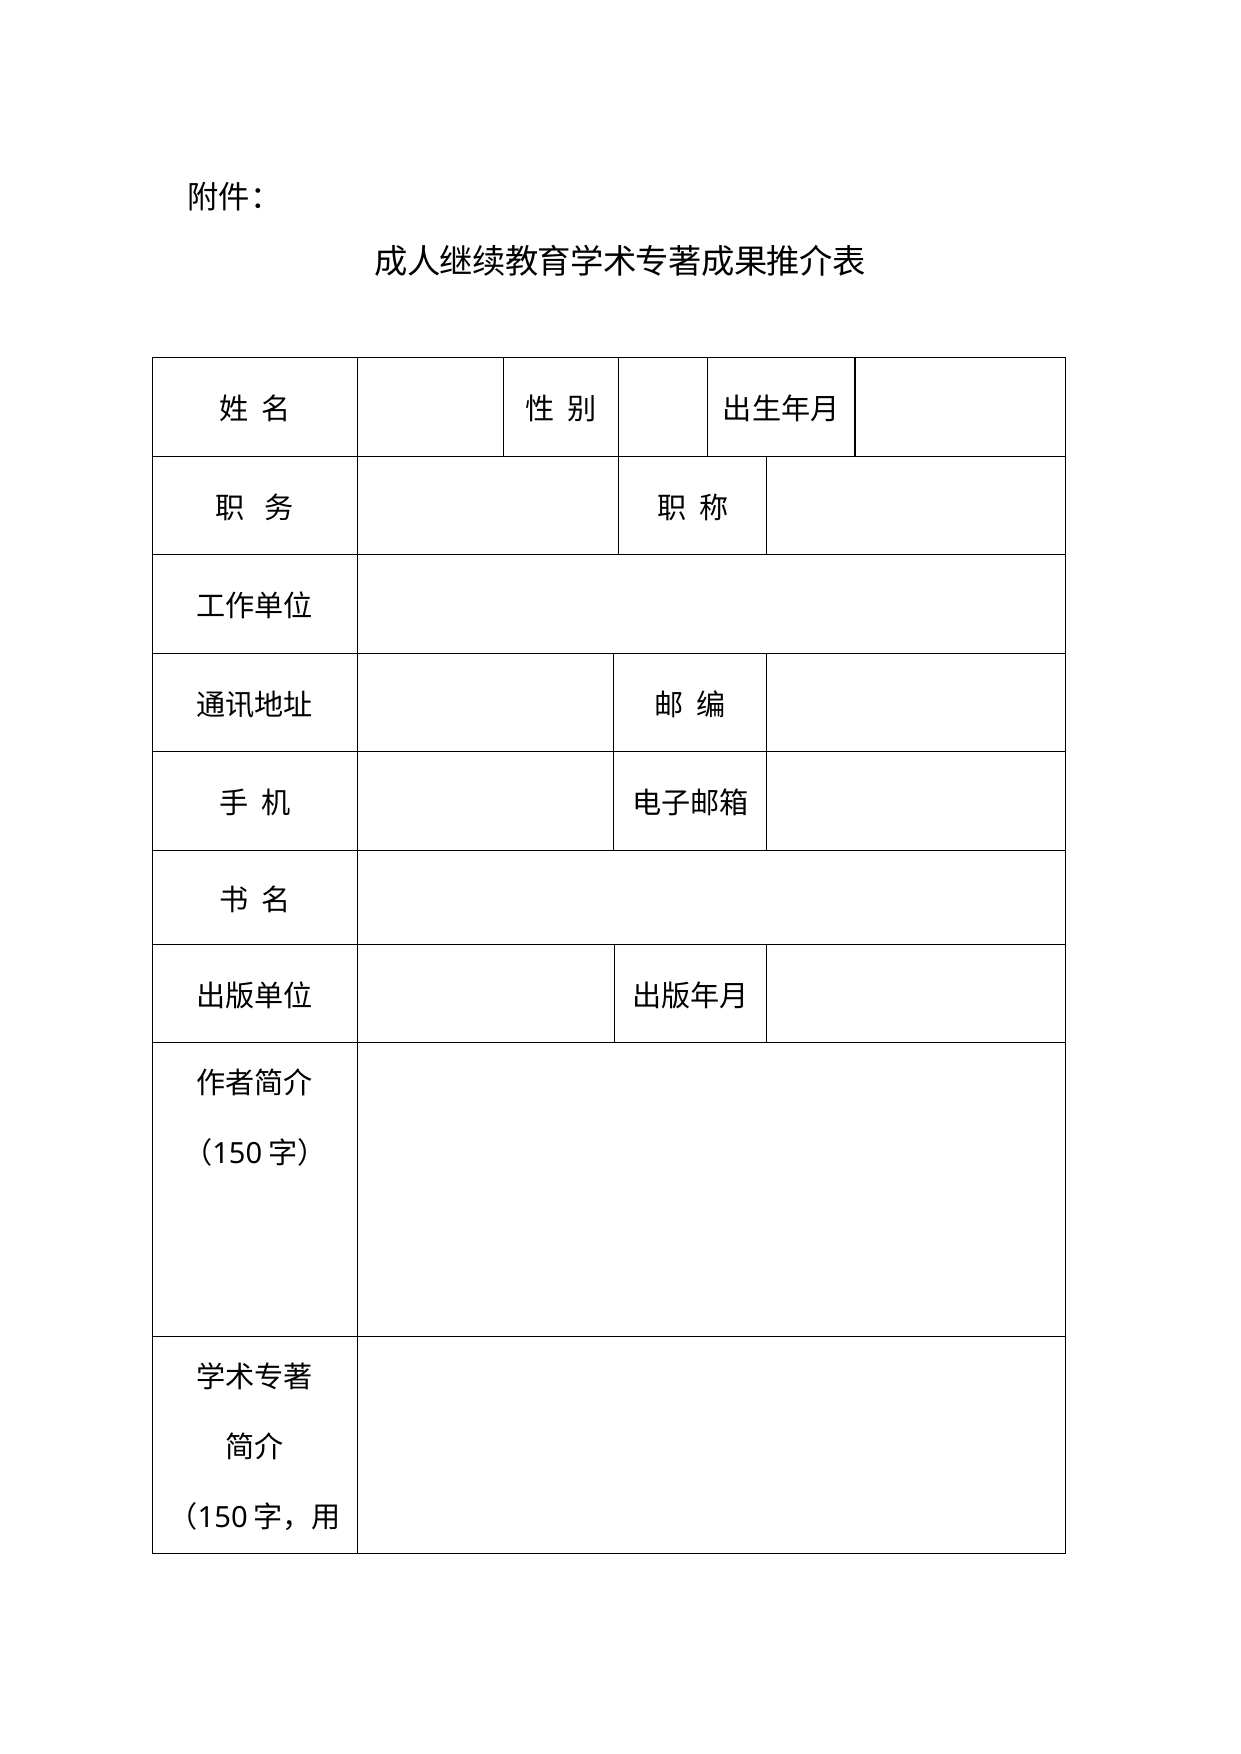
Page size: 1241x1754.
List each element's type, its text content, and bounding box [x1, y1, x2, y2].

table_header [358, 358, 503, 456]
table_header [856, 358, 1065, 456]
table_cell 出版年月 [615, 945, 766, 1042]
table_cell [767, 654, 1065, 751]
table_cell [767, 457, 1065, 554]
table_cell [153, 1337, 357, 1552]
table_cell [358, 1337, 1065, 1552]
table_header [619, 358, 707, 456]
table_cell 电子邮箱 [614, 752, 766, 850]
table_cell 通讯地址 [153, 654, 357, 751]
table_header 姓 名 [153, 358, 357, 456]
table_cell [358, 1043, 1065, 1336]
table_cell [358, 555, 1065, 653]
table_cell 邮 编 [614, 654, 766, 751]
table_cell [358, 654, 613, 751]
table_cell [358, 945, 614, 1042]
table_cell 出版单位 [153, 945, 357, 1042]
table_cell 手 机 [153, 752, 357, 850]
table_cell [358, 457, 618, 554]
table_cell [358, 851, 1065, 944]
text 附件： [187, 162, 1053, 227]
table_header 性 别 [504, 358, 618, 456]
table_cell 职 称 [619, 457, 766, 554]
table_cell [358, 752, 613, 850]
table_cell [767, 752, 1065, 850]
table_cell 书 名 [153, 851, 357, 944]
text 成人继续教育学术专著成果推介表 [187, 227, 1053, 292]
table_cell [767, 945, 1065, 1042]
table_cell 职 务 [153, 457, 357, 554]
table_cell 工作单位 [153, 555, 357, 653]
table_header 出生年月 [708, 358, 854, 456]
table_cell 作者简介 （150字） [153, 1043, 357, 1336]
